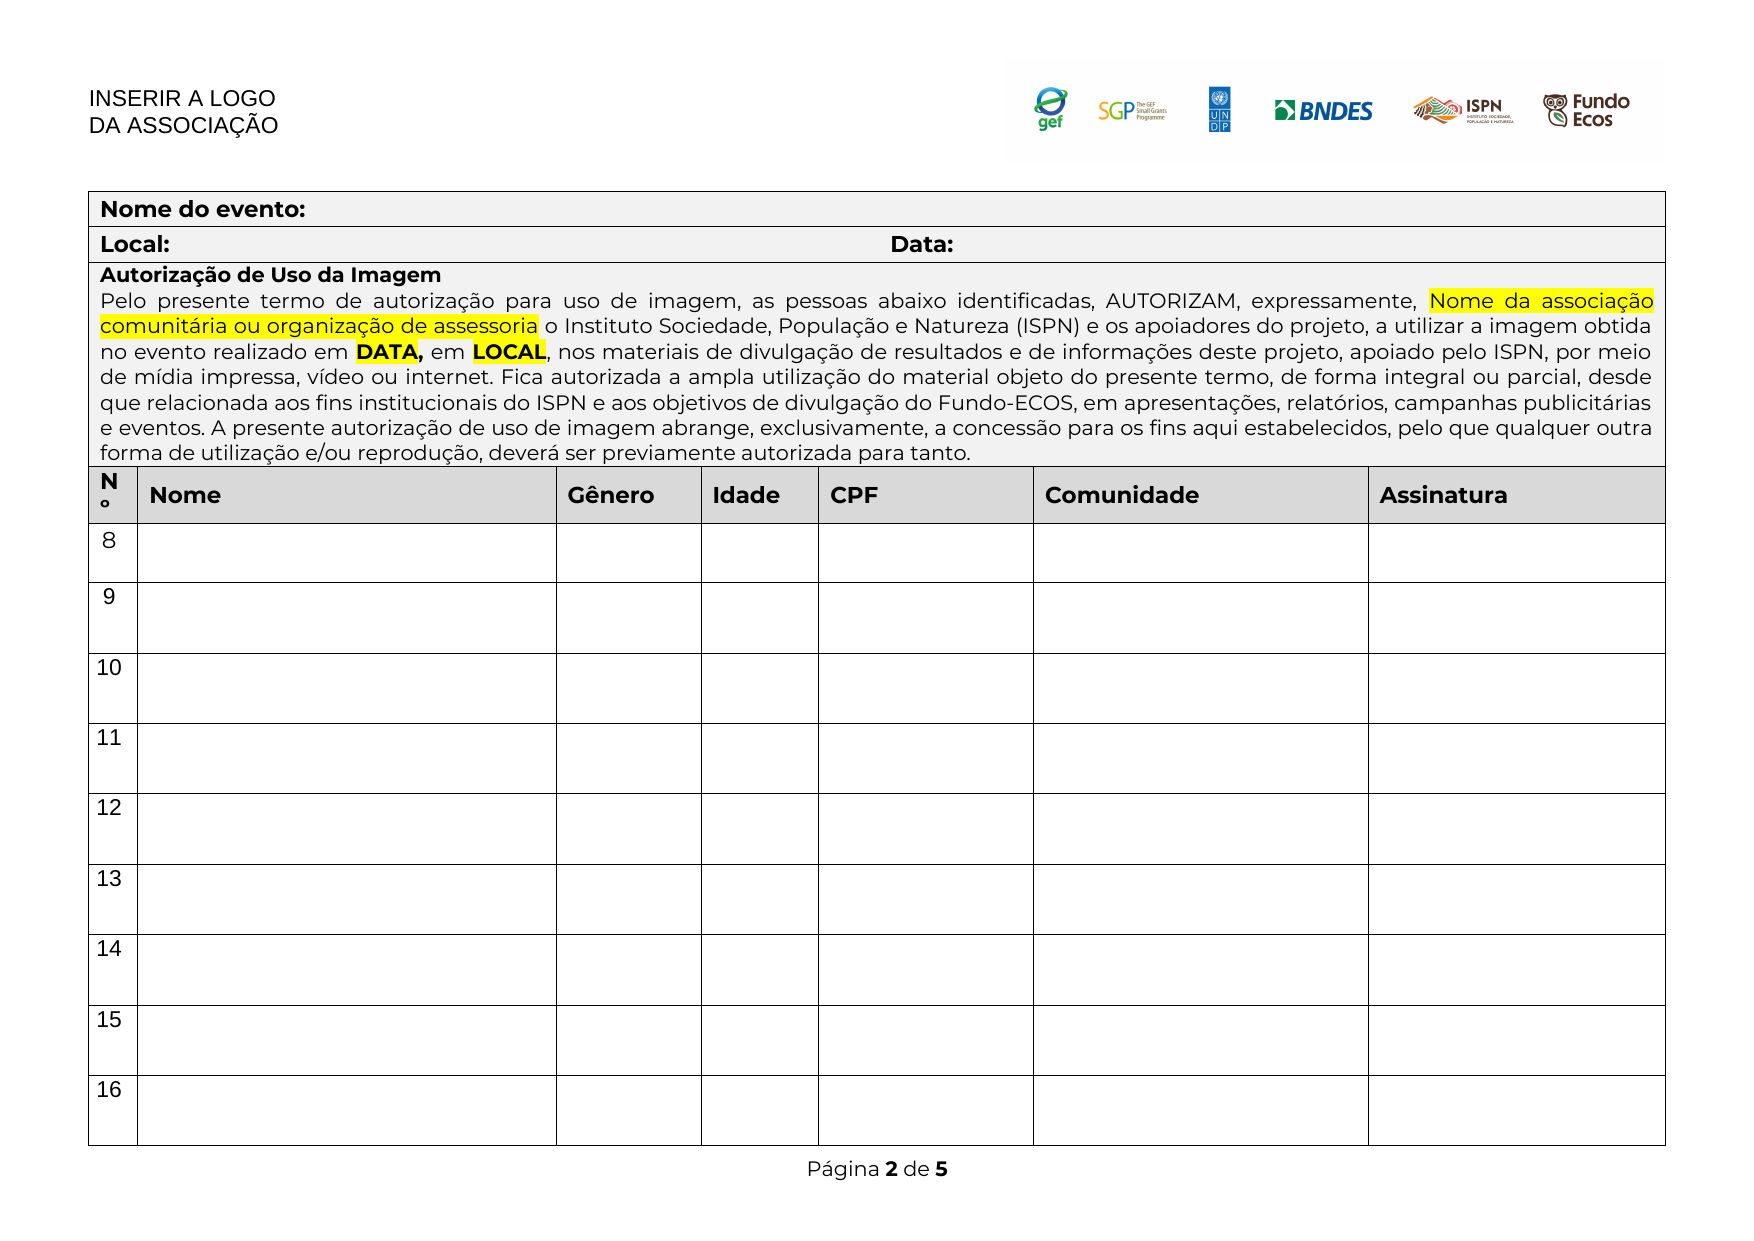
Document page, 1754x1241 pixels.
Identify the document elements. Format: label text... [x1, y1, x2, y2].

table_cell [138, 724, 556, 793]
table_cell [1034, 654, 1368, 723]
table_cell [89, 1076, 137, 1145]
table_cell [557, 1006, 701, 1075]
table_cell [1369, 724, 1665, 793]
table_cell [138, 865, 556, 934]
table_cell [1034, 583, 1368, 652]
table_cell [1369, 794, 1665, 864]
table_cell [138, 1006, 556, 1075]
table_cell [1369, 935, 1665, 1004]
table_cell [557, 935, 701, 1004]
table_cell [1034, 1076, 1368, 1145]
table_cell [138, 583, 556, 652]
table_cell [1369, 1076, 1665, 1145]
table_cell [1034, 865, 1368, 934]
table_cell [1369, 583, 1665, 652]
table_cell [1034, 794, 1368, 864]
table_cell [1034, 724, 1368, 793]
table_cell [819, 524, 1033, 582]
table_cell [557, 583, 701, 652]
table_cell [819, 654, 1033, 723]
table_cell [819, 794, 1033, 864]
picture [1004, 58, 1666, 162]
table_cell [557, 794, 701, 864]
table_cell [557, 654, 701, 723]
table_cell Nº [89, 467, 137, 523]
table_cell [89, 1006, 137, 1075]
table_cell [138, 524, 556, 582]
table_cell [557, 865, 701, 934]
table_cell Comunidade [1034, 467, 1368, 523]
table_cell [819, 1006, 1033, 1075]
table_cell [1369, 1006, 1665, 1075]
table_cell [702, 654, 818, 723]
table_cell [702, 524, 818, 582]
table_cell [89, 524, 137, 582]
table_cell [1369, 524, 1665, 582]
table_cell Assinatura [1369, 467, 1665, 523]
table_cell [702, 1076, 818, 1145]
table_cell [138, 794, 556, 864]
table_cell [1034, 524, 1368, 582]
table_cell [819, 865, 1033, 934]
table_cell [702, 794, 818, 864]
table_cell [1369, 865, 1665, 934]
table_cell [702, 583, 818, 652]
table_cell [819, 1076, 1033, 1145]
table_cell [557, 524, 701, 582]
table_cell [702, 935, 818, 1004]
table_cell [702, 724, 818, 793]
table_cell [557, 724, 701, 793]
table_cell [89, 654, 137, 723]
table_cell [89, 935, 137, 1004]
table_cell Autorização de Uso da Imagem Pelo presente termo de autorização para uso de imagem, as pessoas abaixo identificadas, AUTORIZAM, expressamente, Nome da associação comunitária ou organização de assessoria o Instituto Sociedade, População e Natureza (ISPN) e os apoiadores do projeto, a utilizar a imagem obtida no evento realizado em DATA, em LOCAL, nos materiais de divulgação de resultados e de informações deste projeto, apoiado pelo ISPN, por meio de mídia impressa, vídeo ou internet. Fica autorizada a ampla utilização do material objeto do presente termo, de forma integral ou parcial, desde que relacionada aos fins institucionais do ISPN e aos objetivos de divulgação do Fundo-ECOS, em apresentações, relatórios, campanhas publicitárias e eventos. A presente autorização de uso de imagem abrange, exclusivamente, a concessão para os fins aqui estabelecidos, pelo que qualquer outra forma de utilização e/ou reprodução, deverá ser previamente autorizada para tanto. [89, 263, 1665, 466]
table_cell [1034, 935, 1368, 1004]
table_cell [138, 654, 556, 723]
table_header Nome do evento: [89, 192, 1665, 226]
table_cell [89, 724, 137, 793]
table_cell [819, 935, 1033, 1004]
table_cell Gênero [557, 467, 701, 523]
table_cell [138, 935, 556, 1004]
table_cell [89, 583, 137, 652]
table_cell Local: Data: [89, 227, 1665, 262]
table_cell [702, 865, 818, 934]
table_cell CPF [819, 467, 1033, 523]
table_cell [1369, 654, 1665, 723]
table_cell [702, 1006, 818, 1075]
table_cell [89, 794, 137, 864]
table_cell [819, 724, 1033, 793]
table_cell [819, 583, 1033, 652]
table_cell Nome [138, 467, 556, 523]
table_cell [89, 865, 137, 934]
table_cell [557, 1076, 701, 1145]
table_cell [138, 1076, 556, 1145]
table_cell Idade [702, 467, 818, 523]
table_cell [1034, 1006, 1368, 1075]
